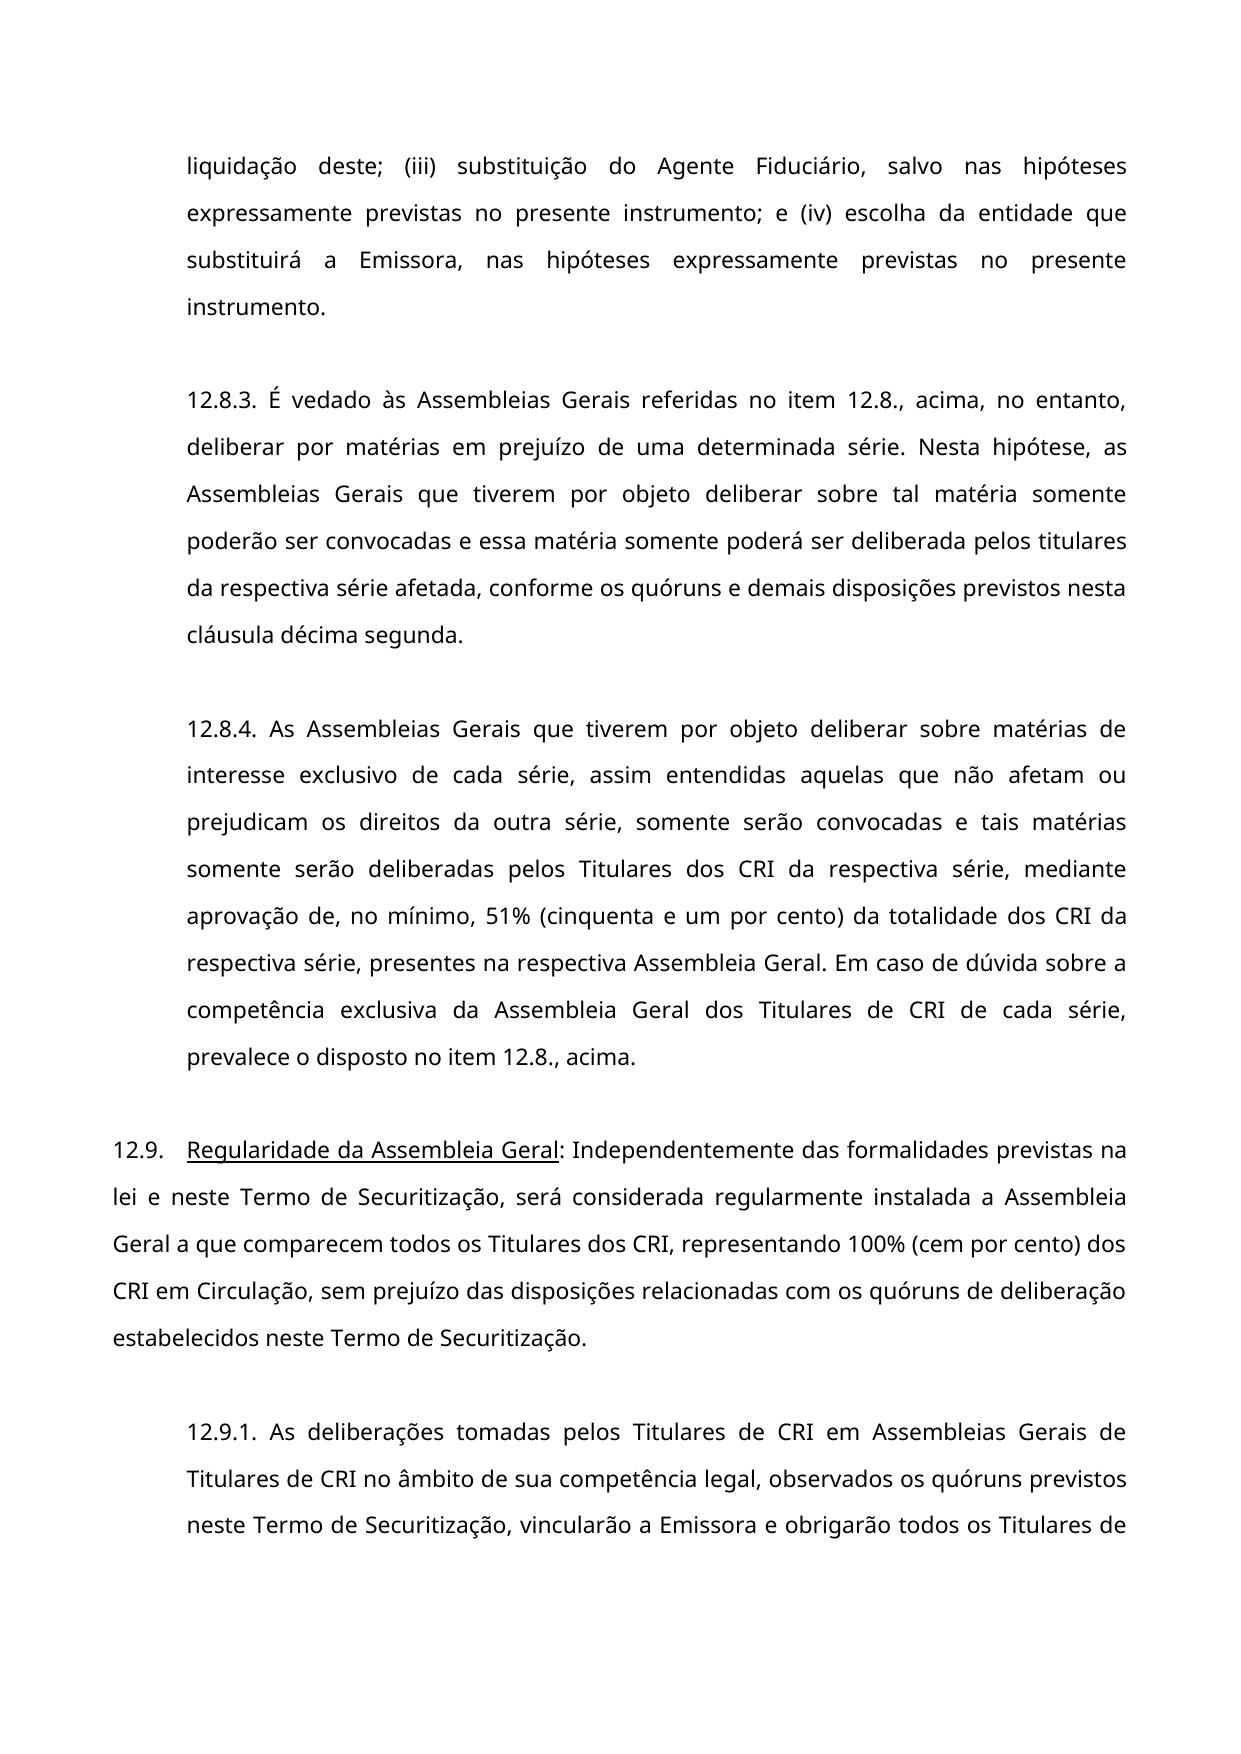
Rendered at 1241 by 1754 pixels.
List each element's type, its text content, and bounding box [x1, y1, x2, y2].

text 12.9. Regularidade da Assembleia Geral: Independentemente das formalidades previstas na lei e neste Termo de Securitização, será considerada regularmente instalada a Assembleia Geral a que comparecem todos os Titulares dos CRI, representando 100% (cem por cento) dos CRI em Circulação, sem prejuízo das disposições relacionadas com os quóruns de deliberação estabelecidos neste Termo de Securitização. [112, 1134, 1128, 1353]
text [186, 150, 1128, 322]
text 12.8.4. As Assembleias Gerais que tiverem por objeto deliberar sobre matérias de interesse exclusivo de cada série, assim entendidas aquelas que não afetam ou prejudicam os direitos da outra série, somente serão convocadas e tais matérias somente serão deliberadas pelos Titulares dos CRI da respectiva série, mediante aprovação de, no mínimo, 51% (cinquenta e um por cento) da totalidade dos CRI da respectiva série, presentes na respectiva Assembleia Geral. Em caso de dúvida sobre a competência exclusiva da Assembleia Geral dos Titulares de CRI de cada série, prevalece o disposto no item 12.8., acima. [186, 712, 1128, 1072]
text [186, 1416, 1128, 1541]
list 12.8.3. É vedado às Assembleias Gerais referidas no item 12.8., acima, no entanto, deliberar por matérias em prejuízo de uma determinada série. Nesta hipótese, as Assembleias Gerais que tiverem por objeto deliberar sobre tal matéria somente poderão ser convocadas e essa matéria somente poderá ser deliberada pelos titulares da respectiva série afetada, conforme os quóruns e demais disposições previstos nesta cláusula décima segunda. [186, 384, 1128, 650]
